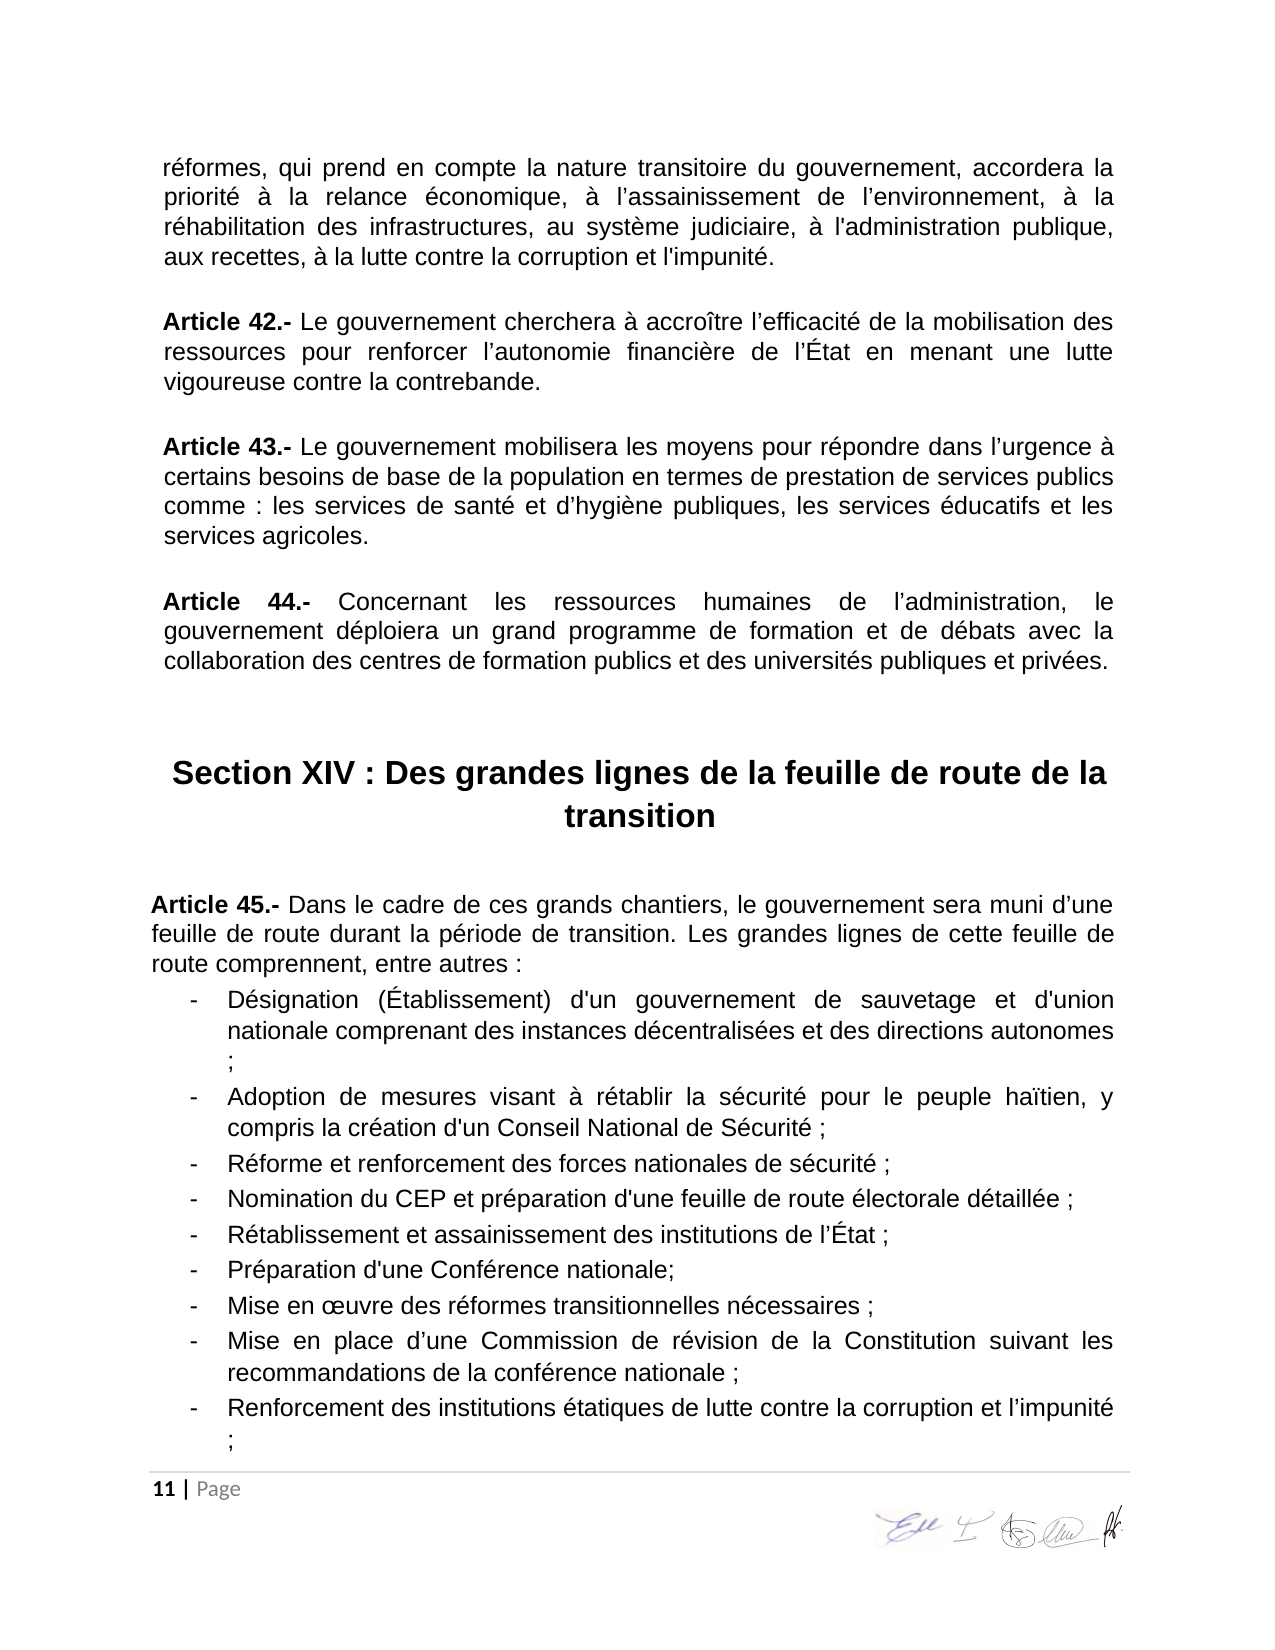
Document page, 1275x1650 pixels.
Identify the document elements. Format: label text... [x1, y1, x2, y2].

list Mise en œuvre des réformes transitionnelles nécessaires ; [189, 1287, 1115, 1321]
list Adoption de mesures visant à rétablir la sécurité pour le peuple haïtien, y compris la création d'un Conseil National de Sécurité ; [189, 1078, 1115, 1142]
text Article 44.- Concernant les ressources humaines de l’administration, le gouvernement déploiera un grand programme de formation et de débats avec la collaboration des centres de formation publics et des universités publiques et privées. [162, 586, 1115, 674]
list Rétablissement et assainissement des institutions de l’État ; [189, 1216, 1115, 1250]
list Nomination du CEP et préparation d'une feuille de route électorale détaillée ; [189, 1181, 1115, 1215]
text Article 43.- Le gouvernement mobilisera les moyens pour répondre dans l’urgence à certains besoins de base de la population en termes de prestation de services publics comme : les services de santé et d’hygiène publiques, les services éducatifs et les services agricoles. [162, 432, 1115, 549]
text réformes, qui prend en compte la nature transitoire du gouvernement, accordera la priorité à la relance économique, à l’assainissement de l’environnement, à la réhabilitation des infrastructures, au système judiciaire, à l'administration publique, aux recettes, à la lutte contre la corruption et l'impunité. [162, 153, 1115, 270]
text Article 45.- Dans le cadre de ces grands chantiers, le gouvernement sera muni d’une feuille de route durant la période de transition. Les grandes lignes de cette feuille de route comprennent, entre autres : [150, 890, 1115, 978]
picture [874, 1501, 1127, 1549]
list Renforcement des institutions étatiques de lutte contre la corruption et l’impunité ; [189, 1390, 1115, 1454]
list Désignation (Établissement) d'un gouvernement de sauvetage et d'union nationale comprenant des instances décentralisées et des directions autonomes ; [189, 981, 1115, 1074]
list Mise en place d’une Commission de révision de la Constitution suivant les recommandations de la conférence nationale ; [189, 1323, 1115, 1387]
text Article 42.- Le gouvernement cherchera à accroître l’efficacité de la mobilisation des ressources pour renforcer l’autonomie financière de l’État en menant une lutte vigoureuse contre la contrebande. [162, 307, 1115, 395]
subtitle Section XIV : Des grandes lignes de la feuille de route de la transition [152, 753, 1127, 834]
list Préparation d'une Conférence nationale; [189, 1252, 1115, 1286]
list Réforme et renforcement des forces nationales de sécurité ; [189, 1145, 1115, 1179]
